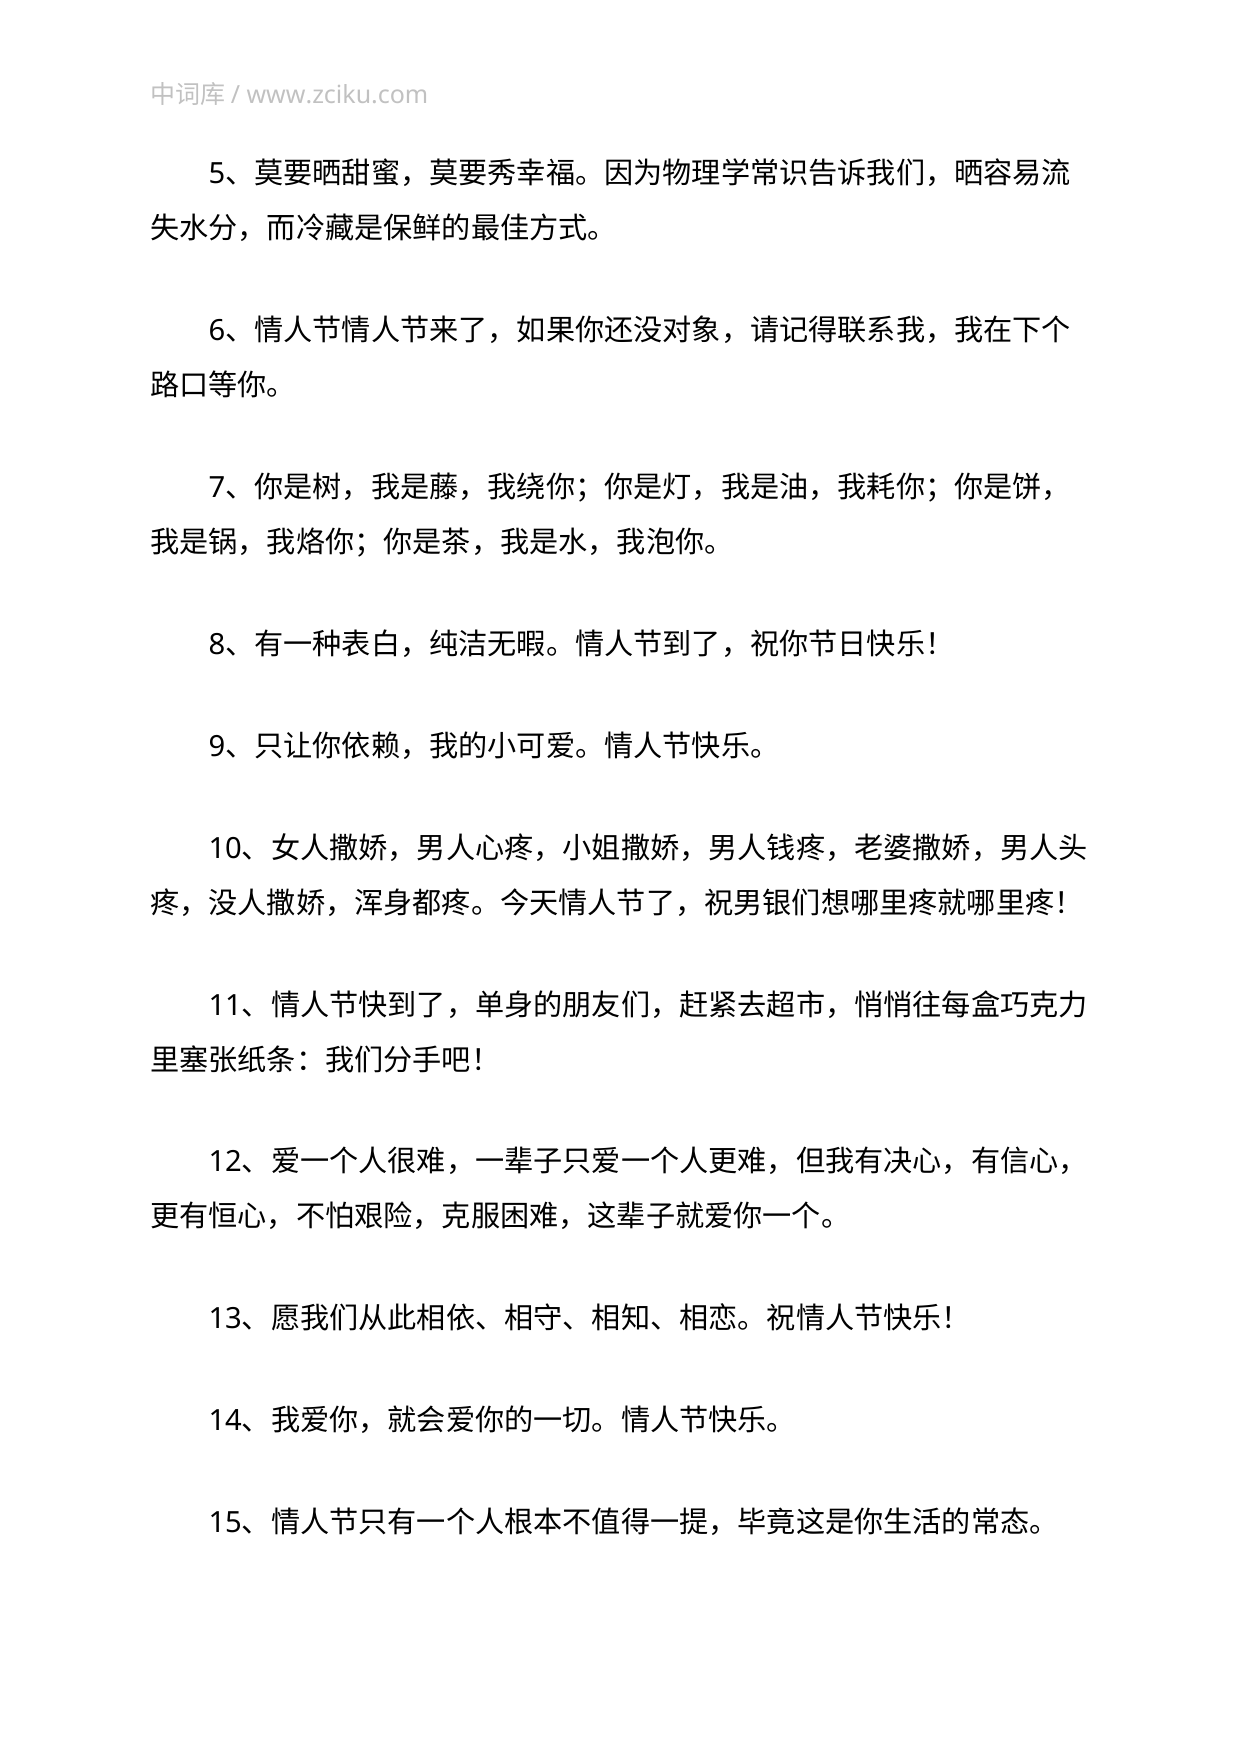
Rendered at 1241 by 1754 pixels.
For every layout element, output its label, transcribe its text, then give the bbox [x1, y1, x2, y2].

text 8、有一种表白，纯洁无暇。情人节到了，祝你节日快乐！ [150, 620, 1090, 663]
text 7、你是树，我是藤，我绕你；你是灯，我是油，我耗你；你是饼，我是锅，我烙你；你是茶，我是水，我泡你。 [150, 463, 1090, 561]
text 5、莫要晒甜蜜，莫要秀幸福。因为物理学常识告诉我们，晒容易流失水分，而冷藏是保鲜的最佳方式。 [150, 150, 1090, 247]
text 15、情人节只有一个人根本不值得一提，毕竟这是你生活的常态。 [150, 1498, 1090, 1541]
text 13、愿我们从此相依、相守、相知、相恋。祝情人节快乐！ [150, 1294, 1090, 1337]
text 6、情人节情人节来了，如果你还没对象，请记得联系我，我在下个路口等你。 [150, 307, 1090, 404]
text 9、只让你依赖，我的小可爱。情人节快乐。 [150, 722, 1090, 765]
text 12、爱一个人很难，一辈子只爱一个人更难，但我有决心，有信心，更有恒心，不怕艰险，克服困难，这辈子就爱你一个。 [150, 1138, 1090, 1235]
text 10、女人撒娇，男人心疼，小姐撒娇，男人钱疼，老婆撒娇，男人头疼，没人撒娇，浑身都疼。今天情人节了，祝男银们想哪里疼就哪里疼！ [150, 824, 1090, 922]
text 14、我爱你，就会爱你的一切。情人节快乐。 [150, 1397, 1090, 1439]
text 11、情人节快到了，单身的朋友们，赶紧去超市，悄悄往每盒巧克力里塞张纸条：我们分手吧！ [150, 981, 1090, 1078]
